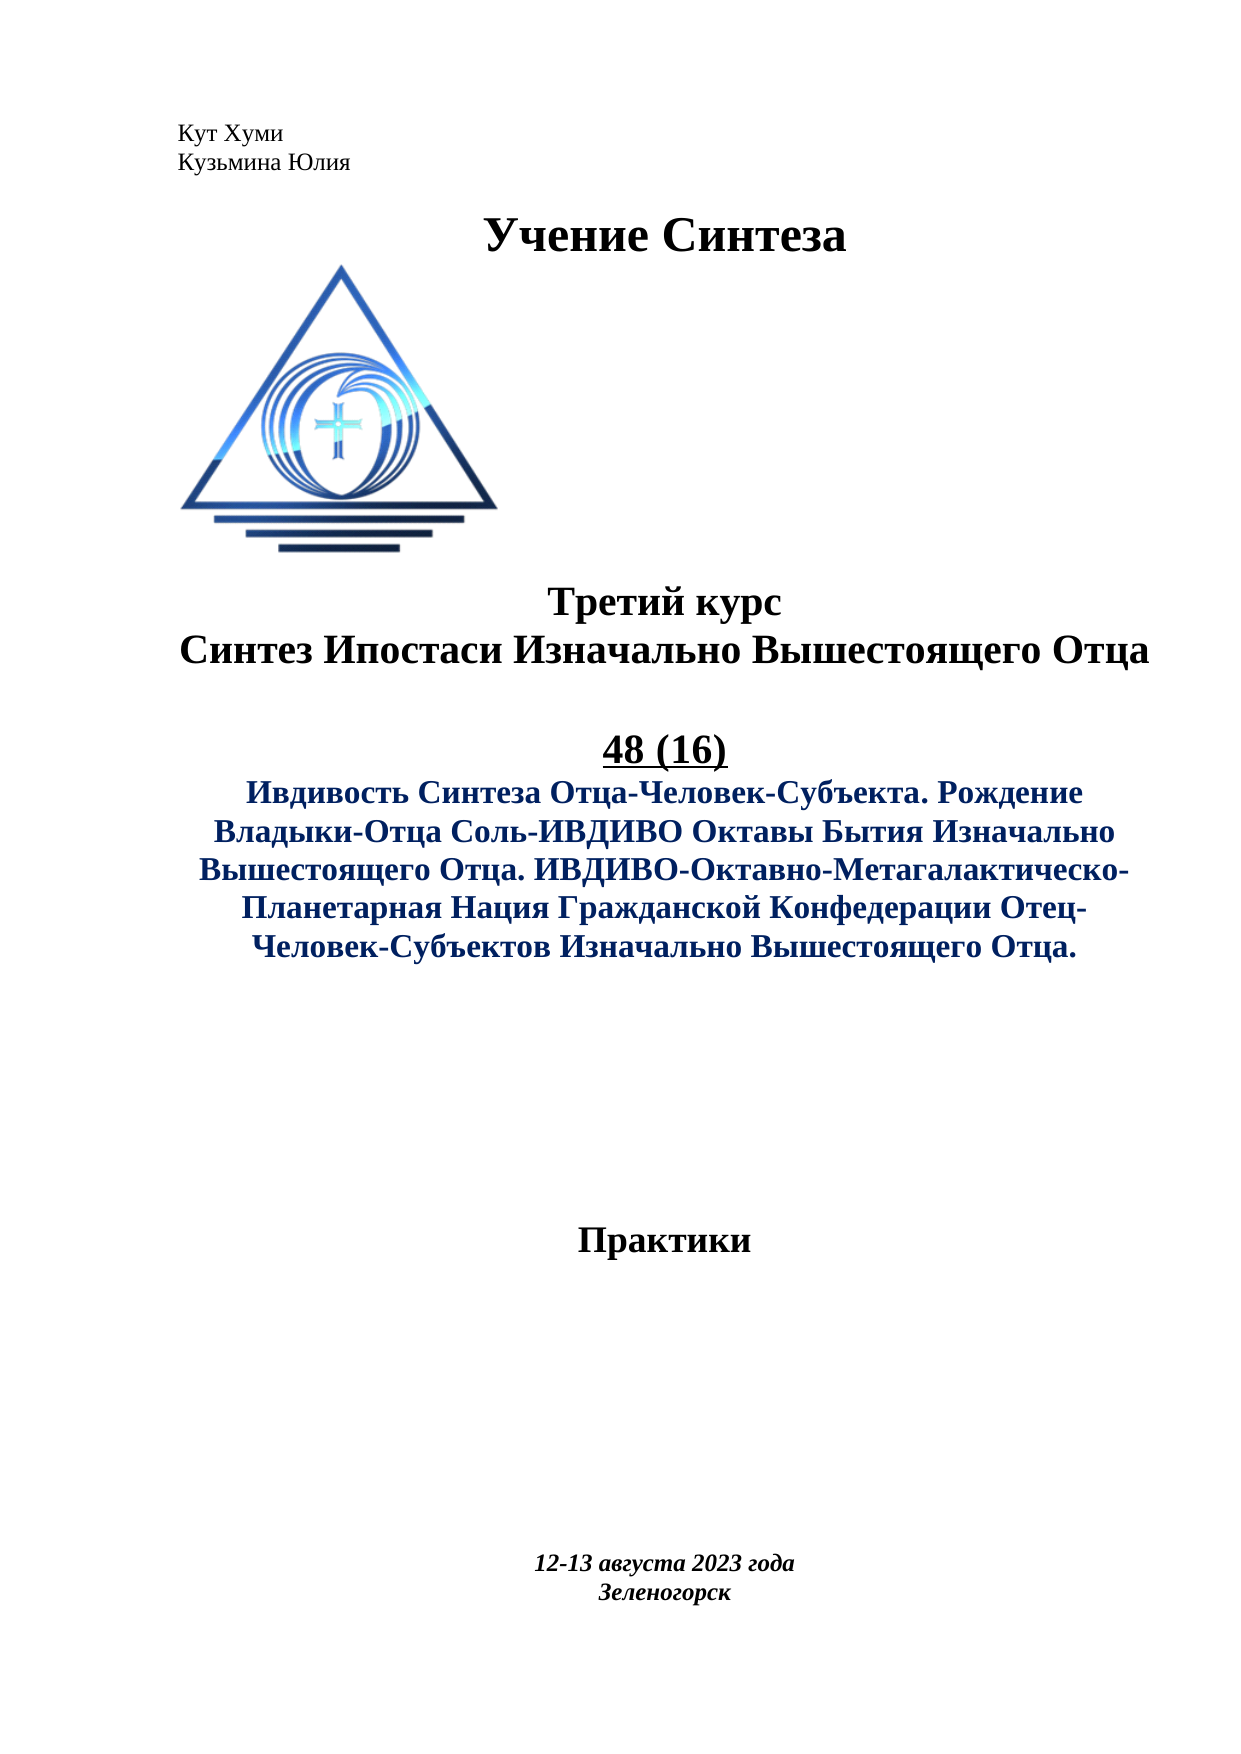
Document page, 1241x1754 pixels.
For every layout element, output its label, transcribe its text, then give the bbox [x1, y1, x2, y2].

text Кут Хуми [177, 118, 1152, 147]
text 48 (16) [177, 725, 1152, 773]
text Зеленогорск [177, 1577, 1152, 1605]
text Ивдивость Синтеза Отца-Человек-Субъекта. Рождение Владыки-Отца Соль-ИВДИВО Октавы Бытия Изначально Вышестоящего Отца. ИВДИВО-Октавно-Метагалактическо-Планетарная Нация Гражданской Конфедерации Отец-Человек-Субъектов Изначально Вышестоящего Отца. [177, 773, 1152, 964]
text Третий курс [177, 576, 1152, 624]
text Кузьмина Юлия [177, 147, 1152, 176]
text Учение Синтеза [177, 204, 1152, 262]
picture [177, 261, 505, 556]
text Синтез Ипостаси Изначально Вышестоящего Отца [177, 624, 1152, 672]
text Практики [177, 1217, 1152, 1260]
text 12-13 августа 2023 года [177, 1548, 1152, 1577]
